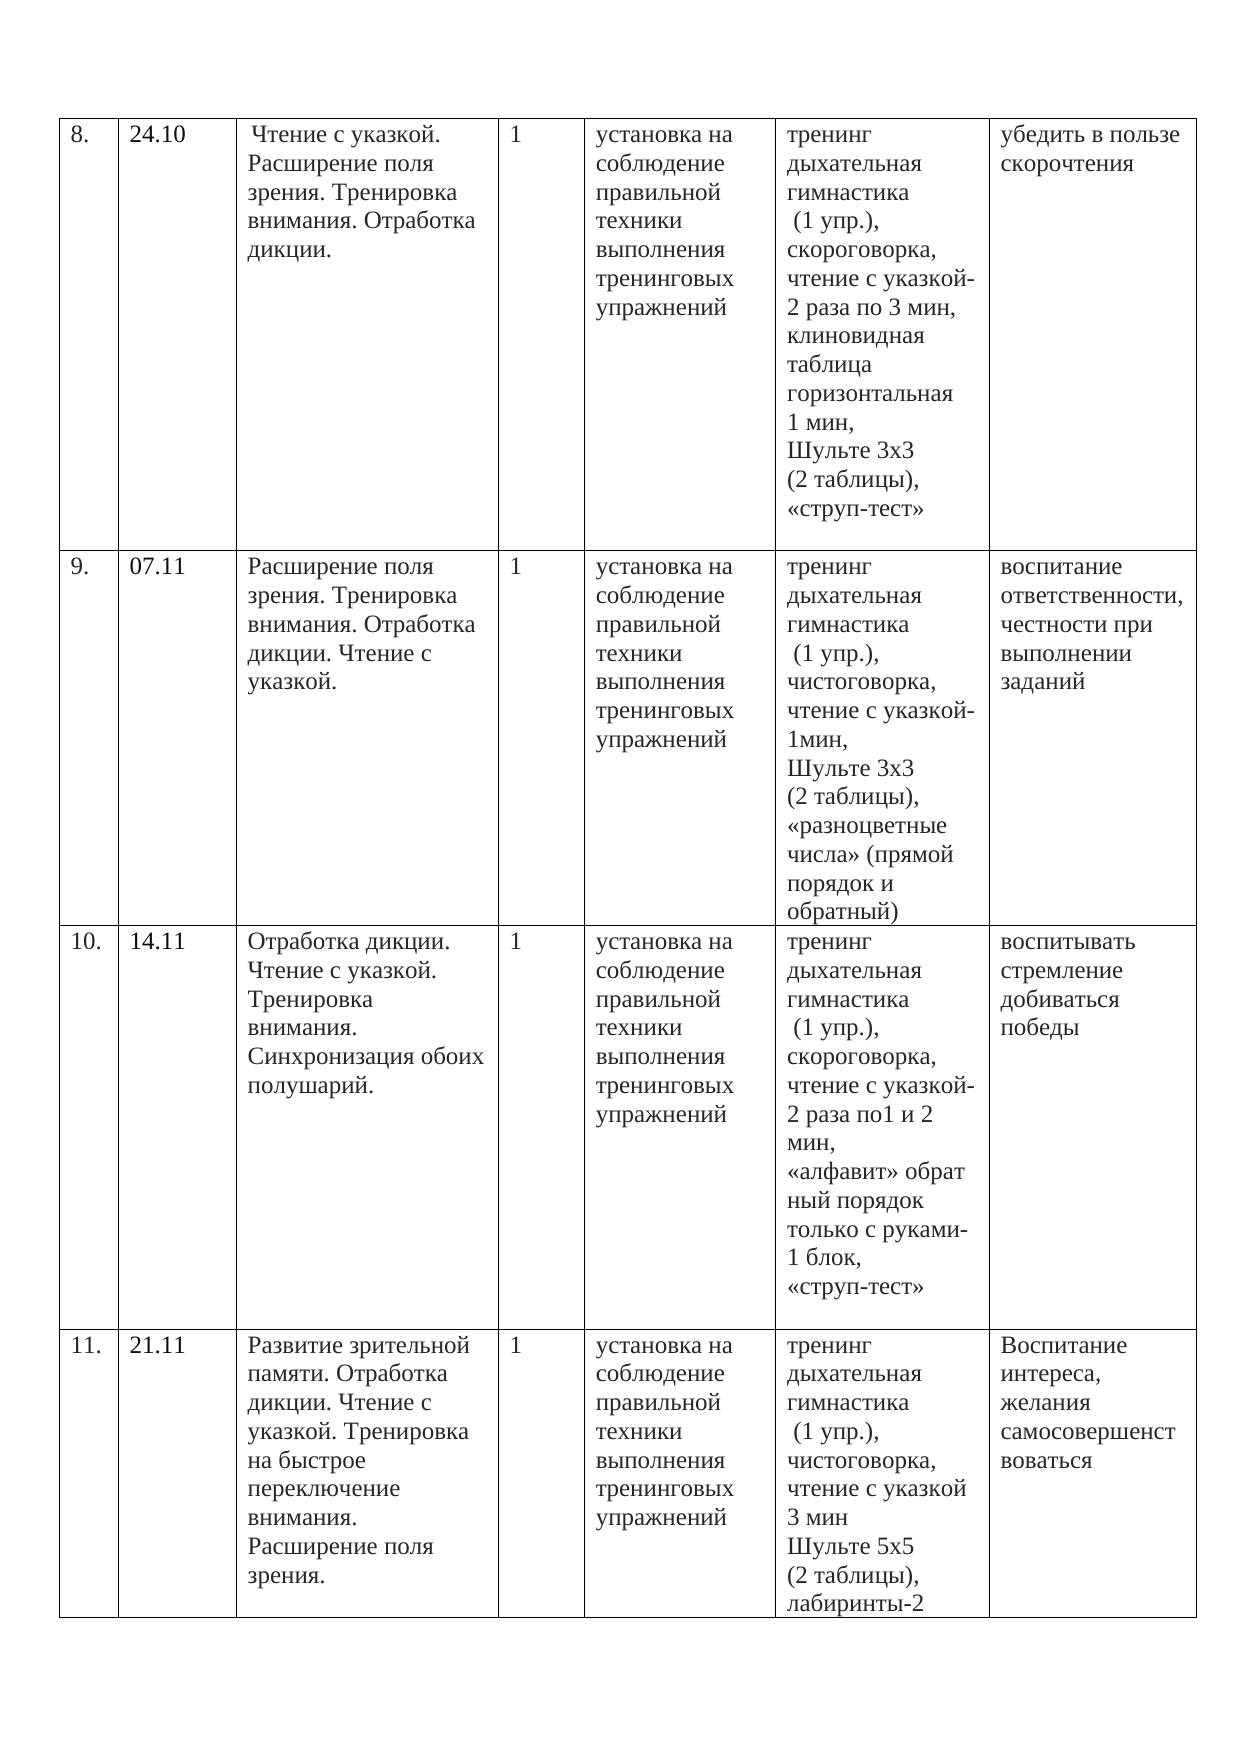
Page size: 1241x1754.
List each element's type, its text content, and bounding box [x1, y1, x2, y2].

table_cell 24.10 [119, 119, 236, 550]
table_cell установка на соблюдение правильной техники выполнения тренинговых упражнений [585, 119, 775, 550]
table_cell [585, 1330, 775, 1617]
table_cell Чтение с указкой. Расширение поля зрения. Тренировка внимания. Отработка дикции. [237, 119, 498, 550]
table_cell тренинг дыхательная гимнастика (1 упр.), скороговорка, чтение с указкой-2 раза по1 и 2 мин, «алфавит» обрат ный порядок только с руками-1 блок, «струп-тест» [776, 926, 989, 1329]
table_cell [237, 1330, 498, 1617]
table_cell 1 [499, 119, 584, 550]
table_cell Расширение поля зрения. Тренировка внимания. Отработка дикции. Чтение с указкой. [237, 551, 498, 925]
table_cell 14.11 [119, 926, 236, 1329]
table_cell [776, 1330, 989, 1617]
table_cell воспитывать стремление добиваться победы [990, 926, 1196, 1329]
table_cell 10. [60, 926, 118, 1329]
table_cell тренинг дыхательная гимнастика (1 упр.), скороговорка, чтение с указкой-2 раза по 3 мин, клиновидная таблица горизонтальная 1 мин, Шульте 3х3 (2 таблицы), «струп-тест» [776, 119, 989, 550]
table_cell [990, 1330, 1196, 1617]
table_cell 1 [499, 926, 584, 1329]
table_cell установка на соблюдение правильной техники выполнения тренинговых упражнений [585, 926, 775, 1329]
table_cell установка на соблюдение правильной техники выполнения тренинговых упражнений [585, 551, 775, 925]
table_cell 8. [60, 119, 118, 550]
table_cell 1 [499, 1330, 584, 1617]
table_cell 11. [60, 1330, 118, 1617]
table_cell тренинг дыхательная гимнастика (1 упр.), чистоговорка, чтение с указкой-1мин, Шульте 3х3 (2 таблицы), «разноцветные числа» (прямой порядок и обратный) [776, 551, 989, 925]
table_cell воспитание ответственности, честности при выполнении заданий [990, 551, 1196, 925]
table_cell 21.11 [119, 1330, 236, 1617]
table_cell убедить в пользе скорочтения [990, 119, 1196, 550]
table_cell 07.11 [119, 551, 236, 925]
table_cell Отработка дикции. Чтение с указкой. Тренировка внимания. Синхронизация обоих полушарий. [237, 926, 498, 1329]
table_cell 9. [60, 551, 118, 925]
table_cell 1 [499, 551, 584, 925]
